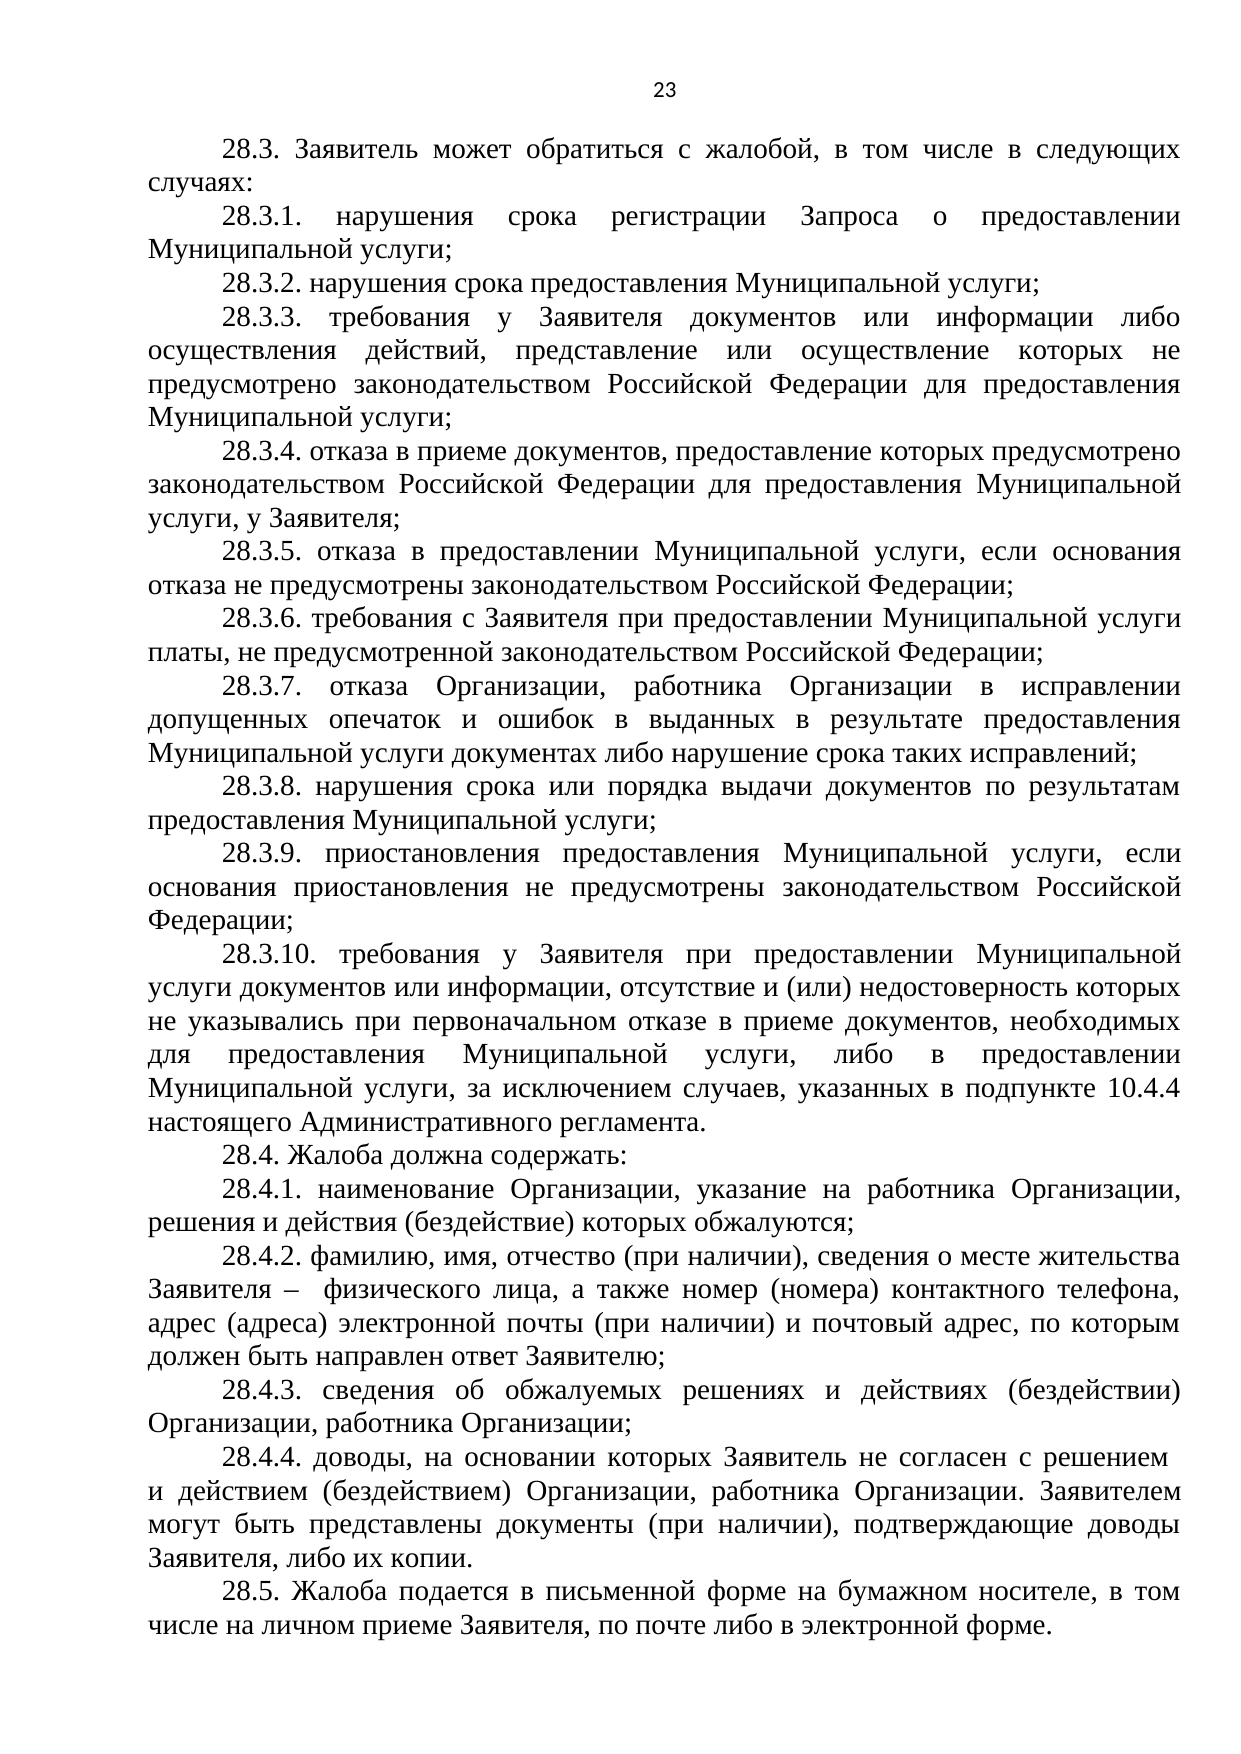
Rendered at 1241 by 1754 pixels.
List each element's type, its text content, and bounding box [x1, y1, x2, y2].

text 28.4. Жалоба должна содержать: [148, 1137, 1181, 1171]
text 28.3.3. требования у Заявителя документов или информации либо осуществления действий, представление или осуществление которых не предусмотрено законодательством Российской Федерации для предоставления Муниципальной услуги; [148, 299, 1181, 433]
text 28.3.6. требования с Заявителя при предоставлении Муниципальной услуги платы, не предусмотренной законодательством Российской Федерации; [148, 601, 1181, 668]
text 28.3.1. нарушения срока регистрации Запроса о предоставлении Муниципальной услуги; [148, 198, 1181, 265]
text 28.3.10. требования у Заявителя при предоставлении Муниципальной услуги документов или информации, отсутствие и (или) недостоверность которых не указывались при первоначальном отказе в приеме документов, необходимых для предоставления Муниципальной услуги, либо в предоставлении Муниципальной услуги, за исключением случаев, указанных в подпункте 10.4.4 настоящего Административного регламента. [148, 936, 1181, 1137]
text 28.3.2. нарушения срока предоставления Муниципальной услуги; [148, 265, 1181, 299]
text 28.3.9. приостановления предоставления Муниципальной услуги, если основания приостановления не предусмотрены законодательством Российской Федерации; [148, 835, 1181, 936]
text 28.4.4. доводы, на основании которых Заявитель не согласен с решением и действием (бездействием) Организации, работника Организации. Заявителем могут быть представлены документы (при наличии), подтверждающие доводы Заявителя, либо их копии. [148, 1439, 1181, 1573]
text 28.4.1. наименование Организации, указание на работника Организации, решения и действия (бездействие) которых обжалуются; [148, 1171, 1181, 1238]
text 28.3.7. отказа Организации, работника Организации в исправлении допущенных опечаток и ошибок в выданных в результате предоставления Муниципальной услуги документах либо нарушение срока таких исправлений; [148, 668, 1181, 768]
text 28.3.4. отказа в приеме документов, предоставление которых предусмотрено законодательством Российской Федерации для предоставления Муниципальной услуги, у Заявителя; [148, 433, 1181, 533]
text 28.3.8. нарушения срока или порядка выдачи документов по результатам предоставления Муниципальной услуги; [148, 768, 1181, 835]
text 28.5. Жалоба подается в письменной форме на бумажном носителе, в том числе на личном приеме Заявителя, по почте либо в электронной форме. [148, 1573, 1181, 1640]
text 28.4.2. фамилию, имя, отчество (при наличии), сведения о месте жительства Заявителя – физического лица, а также номер (номера) контактного телефона, адрес (адреса) электронной почты (при наличии) и почтовый адрес, по которым должен быть направлен ответ Заявителю; [148, 1238, 1181, 1372]
text 28.4.3. сведения об обжалуемых решениях и действиях (бездействии) Организации, работника Организации; [148, 1372, 1181, 1439]
text 28.3. Заявитель может обратиться с жалобой, в том числе в следующих случаях: [148, 131, 1181, 198]
text 28.3.5. отказа в предоставлении Муниципальной услуги, если основания отказа не предусмотрены законодательством Российской Федерации; [148, 533, 1181, 601]
